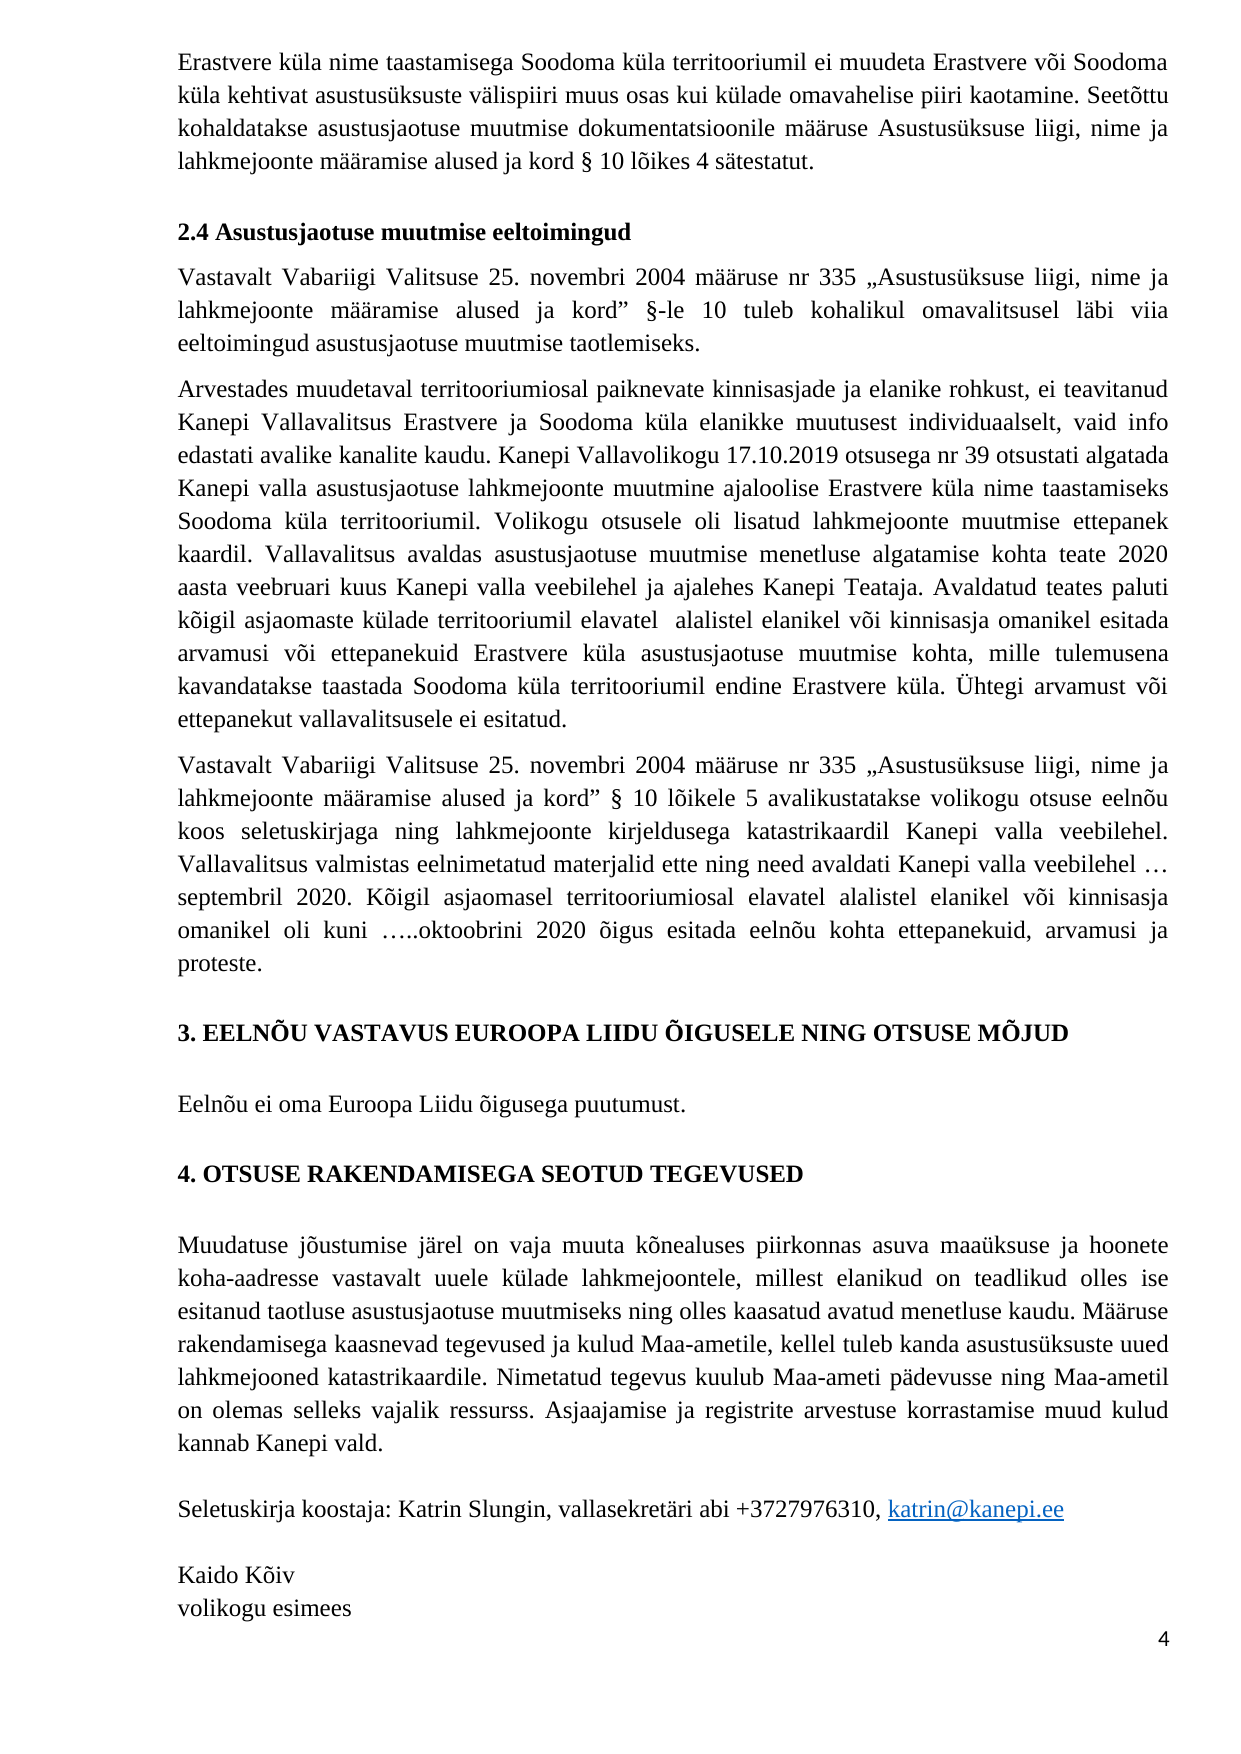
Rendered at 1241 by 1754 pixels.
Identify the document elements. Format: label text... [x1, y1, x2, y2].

text Muudatuse jõustumise järel on vaja muuta kõnealuses piirkonnas asuva maaüksuse ja hoonete koha-aadresse vastavalt uuele külade lahkmejoontele, millest elanikud on teadlikud olles ise esitanud taotluse asustusjaotuse muutmiseks ning olles kaasatud avatud menetluse kaudu. Määruse rakendamisega kaasnevad tegevused ja kulud Maa-ametile, kellel tuleb kanda asustusüksuste uued lahkmejooned katastrikaardile. Nimetatud tegevus kuulub Maa-ameti pädevusse ning Maa-ametil on olemas selleks vajalik ressurss. Asjaajamise ja registrite arvestuse korrastamise muud kulud kannab Kanepi vald. [177, 1230, 1169, 1457]
text 2.4 Asustusjaotuse muutmise eeltoimingud [177, 217, 1169, 246]
text Vastavalt Vabariigi Valitsuse 25. novembri 2004 määruse nr 335 „Asustusüksuse liigi, nime ja lahkmejoonte määramise alused ja kord” §-le 10 tuleb kohalikul omavalitsusel läbi viia eeltoimingud asustusjaotuse muutmise taotlemiseks. [177, 262, 1169, 357]
text Eelnõu ei oma Euroopa Liidu õigusega puutumust. [177, 1089, 1169, 1118]
text 4. OTSUSE RAKENDAMISEGA SEOTUD TEGEVUSED [177, 1159, 1169, 1188]
text 3. EELNÕU VASTAVUS EUROOPA LIIDU ÕIGUSELE NING OTSUSE MÕJUD [177, 1018, 1169, 1047]
text volikogu esimees [177, 1593, 1169, 1622]
text Arvestades muudetaval territooriumiosal paiknevate kinnisasjade ja elanike rohkust, ei teavitanud Kanepi Vallavalitsus Erastvere ja Soodoma küla elanikke muutusest individuaalselt, vaid info edastati avalike kanalite kaudu. Kanepi Vallavolikogu 17.10.2019 otsusega nr 39 otsustati algatada Kanepi valla asustusjaotuse lahkmejoonte muutmine ajaloolise Erastvere küla nime taastamiseks Soodoma küla territooriumil. Volikogu otsusele oli lisatud lahkmejoonte muutmise ettepanek kaardil. Vallavalitsus avaldas asustusjaotuse muutmise menetluse algatamise kohta teate 2020 aasta veebruari kuus Kanepi valla veebilehel ja ajalehes Kanepi Teataja. Avaldatud teates paluti kõigil asjaomaste külade territooriumil elavatel alalistel elanikel või kinnisasja omanikel esitada arvamusi või ettepanekuid Erastvere küla asustusjaotuse muutmise kohta, mille tulemusena kavandatakse taastada Soodoma küla territooriumil endine Erastvere küla. Ühtegi arvamust või ettepanekut vallavalitsusele ei esitatud. [177, 374, 1169, 733]
text Erastvere küla nime taastamisega Soodoma küla territooriumil ei muudeta Erastvere või Soodoma küla kehtivat asustusüksuste välispiiri muus osas kui külade omavahelise piiri kaotamine. Seetõttu kohaldatakse asustusjaotuse muutmise dokumentatsioonile määruse Asustusüksuse liigi, nime ja lahkmejoonte määramise alused ja kord § 10 lõikes 4 sätestatut. [177, 47, 1169, 175]
text Vastavalt Vabariigi Valitsuse 25. novembri 2004 määruse nr 335 „Asustusüksuse liigi, nime ja lahkmejoonte määramise alused ja kord” § 10 lõikele 5 avalikustatakse volikogu otsuse eelnõu koos seletuskirjaga ning lahkmejoonte kirjeldusega katastrikaardil Kanepi valla veebilehel. Vallavalitsus valmistas eelnimetatud materjalid ette ning need avaldati Kanepi valla veebilehel … septembril 2020. Kõigil asjaomasel territooriumiosal elavatel alalistel elanikel või kinnisasja omanikel oli kuni …..oktoobrini 2020 õigus esitada eelnõu kohta ettepanekuid, arvamusi ja proteste. [177, 750, 1169, 977]
text Kaido Kõiv [177, 1560, 1169, 1589]
text Seletuskirja koostaja: Katrin Slungin, vallasekretäri abi +3727976310, katrin@kanepi.ee [177, 1494, 1169, 1523]
